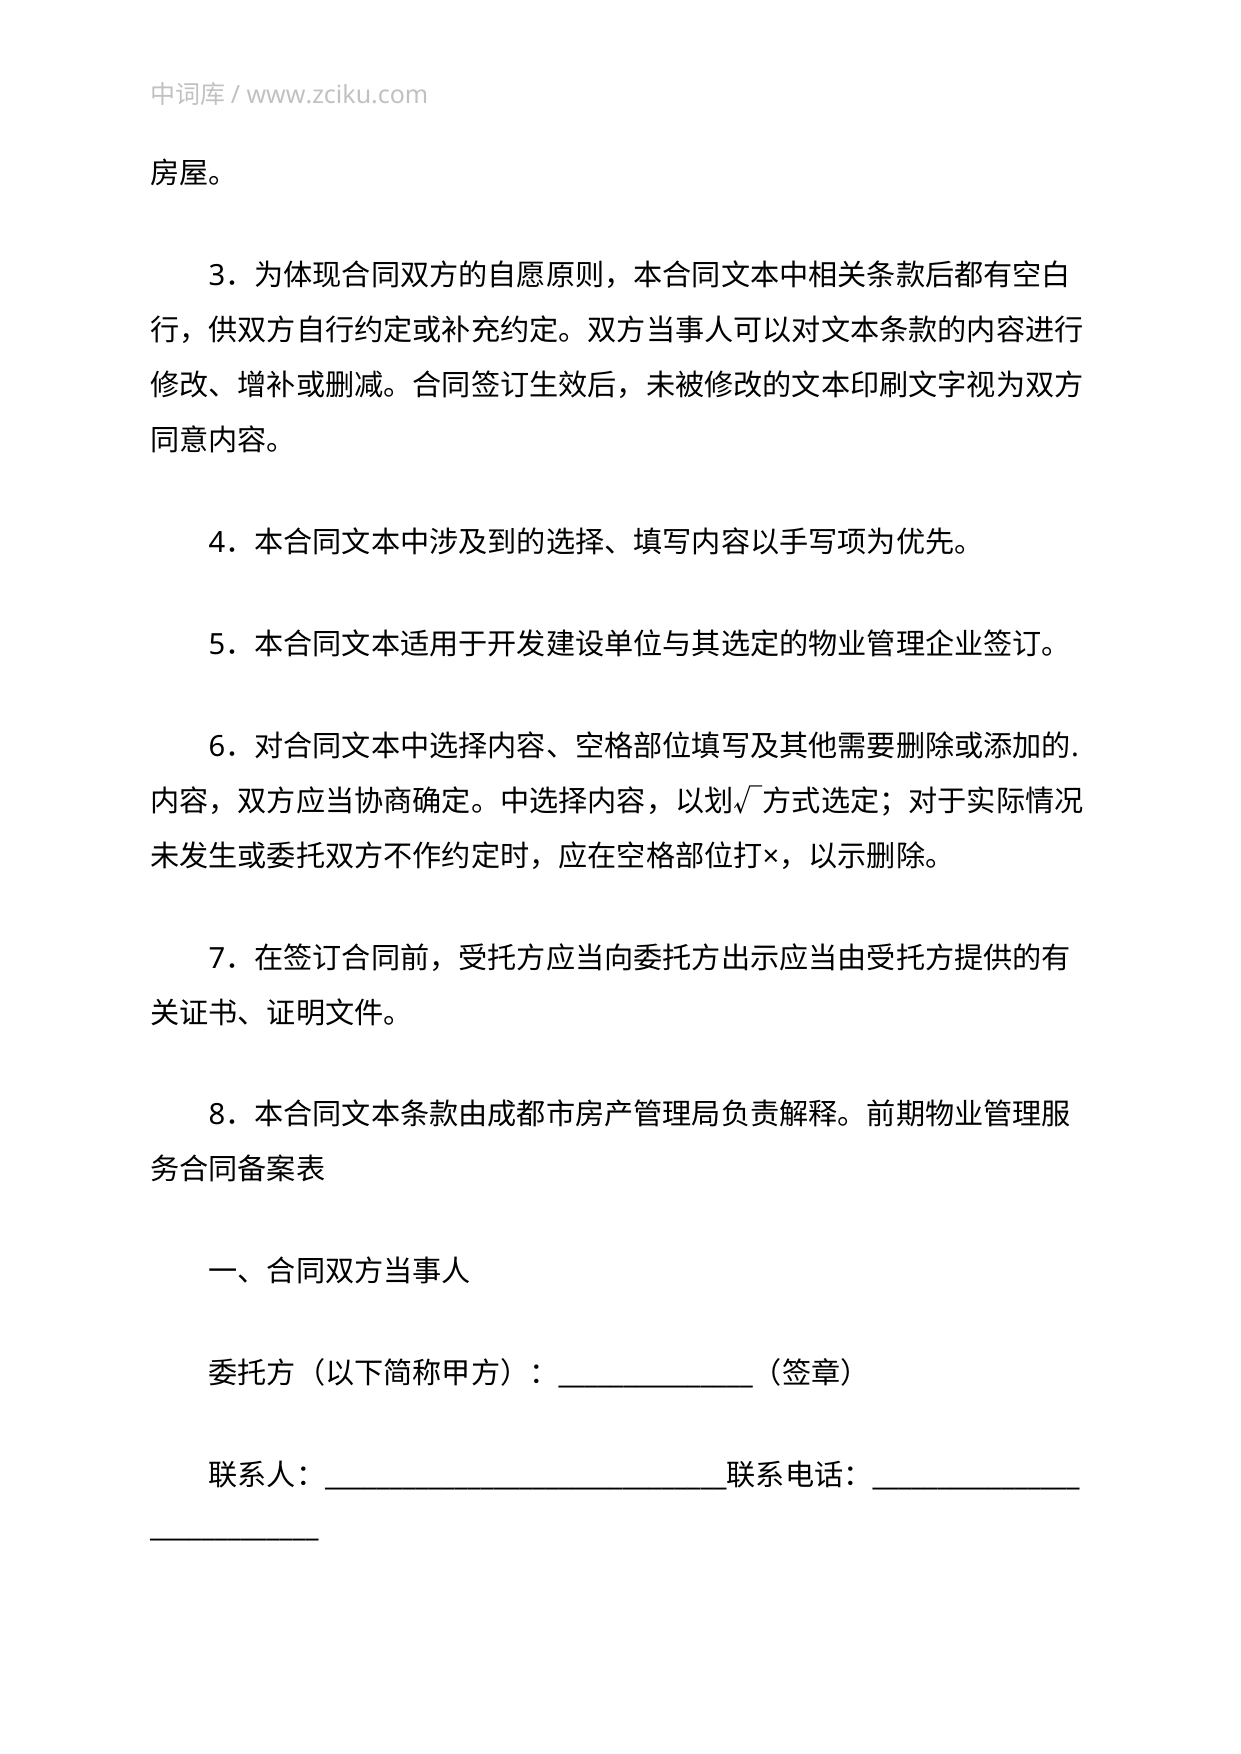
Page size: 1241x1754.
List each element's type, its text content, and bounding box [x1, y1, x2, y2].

text 8．本合同文本条款由成都市房产管理局负责解释。前期物业管理服务合同备案表 [150, 1091, 1090, 1188]
text 联系人：_______________________________联系电话：_____________________________ [150, 1451, 1090, 1545]
text 6．对合同文本中选择内容、空格部位填写及其他需要删除或添加的.内容，双方应当协商确定。中选择内容，以划√方式选定；对于实际情况未发生或委托双方不作约定时，应在空格部位打×，以示删除。 [150, 722, 1090, 874]
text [150, 150, 1090, 192]
text 一、合同双方当事人 [150, 1248, 1090, 1290]
text 委托方（以下简称甲方）：_______________（签章） [150, 1349, 1090, 1392]
text 5．本合同文本适用于开发建设单位与其选定的物业管理企业签订。 [150, 620, 1090, 663]
text 4．本合同文本中涉及到的选择、填写内容以手写项为优先。 [150, 518, 1090, 561]
text 7．在签订合同前，受托方应当向委托方出示应当由受托方提供的有关证书、证明文件。 [150, 934, 1090, 1031]
text 3．为体现合同双方的自愿原则，本合同文本中相关条款后都有空白行，供双方自行约定或补充约定。双方当事人可以对文本条款的内容进行修改、增补或删减。合同签订生效后，未被修改的文本印刷文字视为双方同意内容。 [150, 252, 1090, 459]
